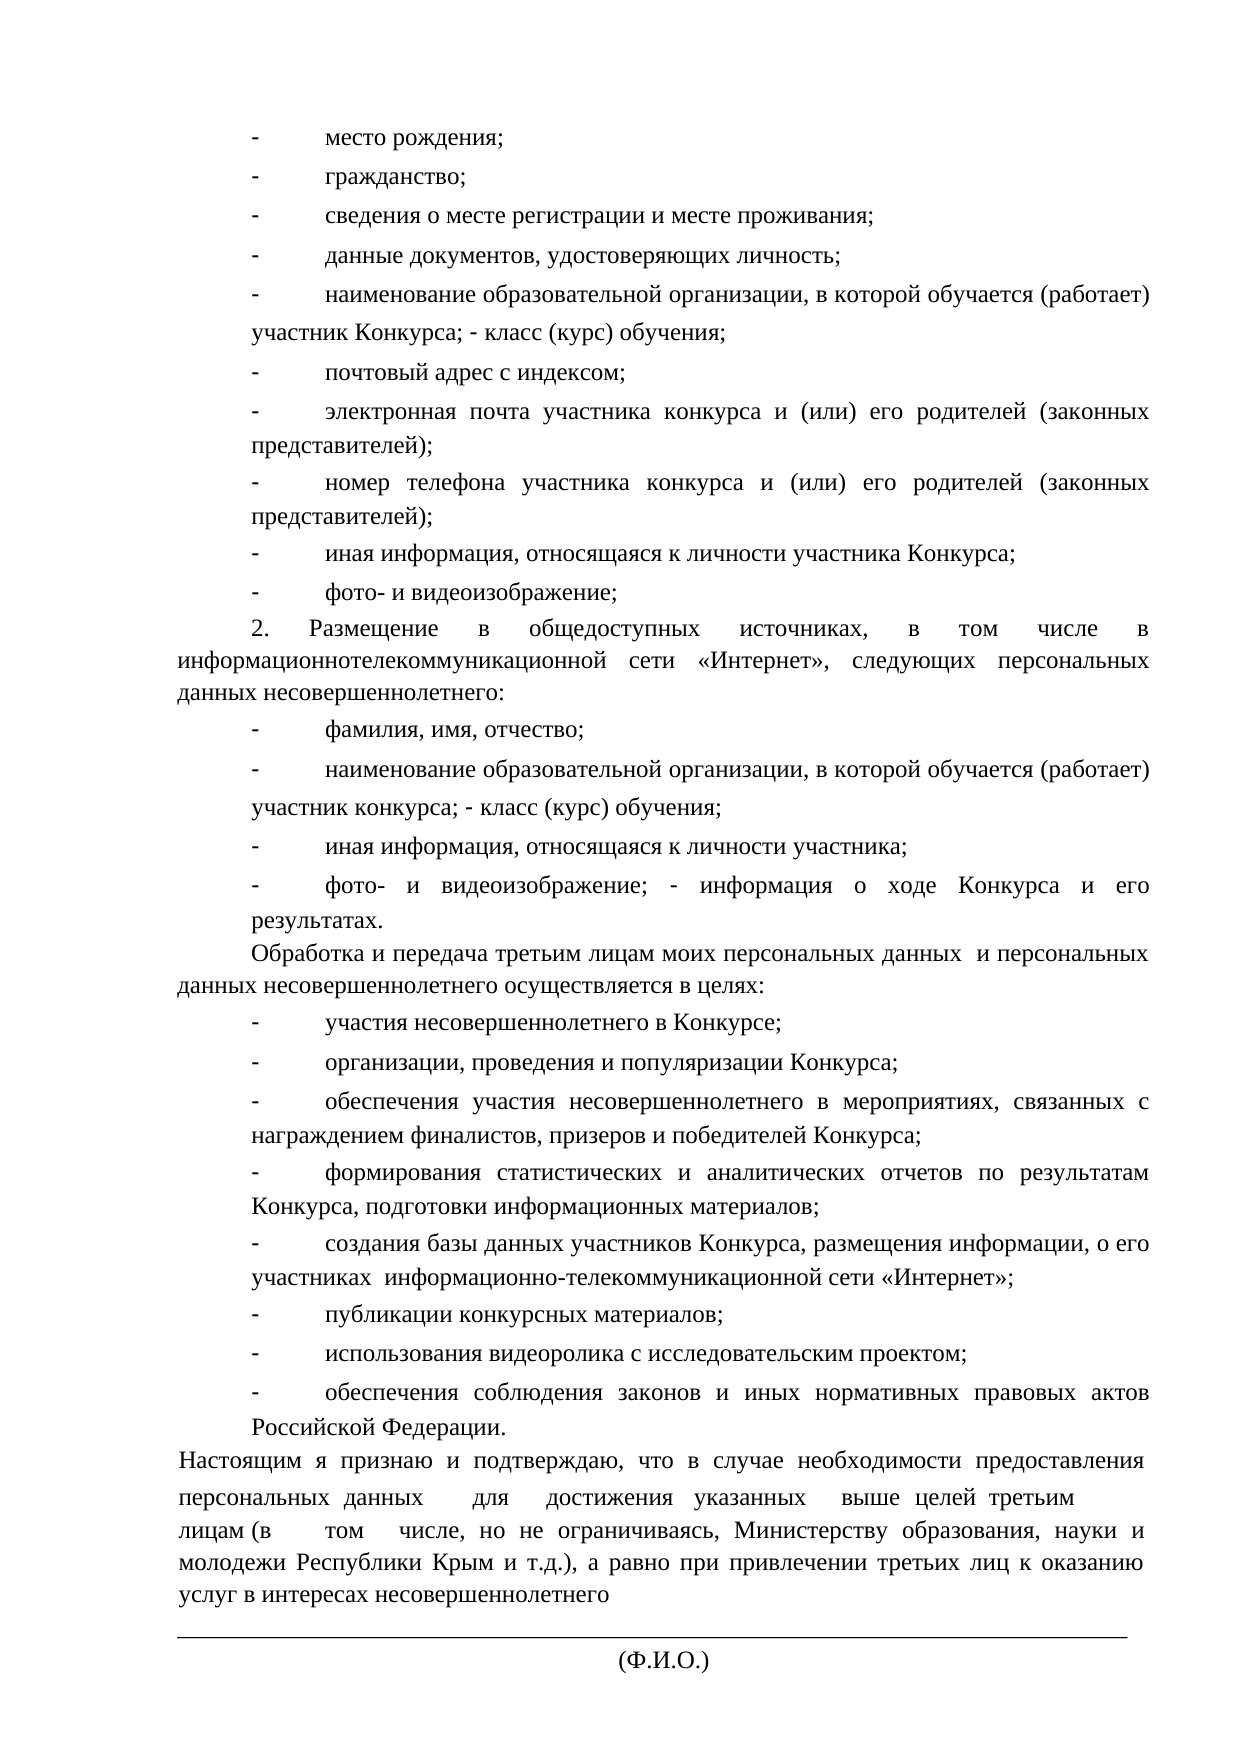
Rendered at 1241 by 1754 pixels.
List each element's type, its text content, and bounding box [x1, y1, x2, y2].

list организации, проведения и популяризации Конкурса; [251, 1043, 1150, 1077]
list электронная почта участника конкурса и (или) его родителей (законных представителей); [251, 392, 1150, 459]
list создания базы данных участников Конкурса, размещения информации, о его участниках информационно-телекоммуникационной сети «Интернет»; [251, 1224, 1150, 1291]
list номер телефона участника конкурса и (или) его родителей (законных представителей); [251, 463, 1150, 530]
list наименование образовательной организации, в которой обучается (работает) участник конкурса; - класс (курс) обучения; [251, 750, 1150, 822]
list данные документов, удостоверяющих личность; [251, 236, 1150, 270]
list фото- и видеоизображение; - информация о ходе Конкурса и его результатах. [251, 867, 1150, 933]
list публикации конкурсных материалов; [251, 1295, 1150, 1329]
list фото- и видеоизображение; [251, 574, 1150, 608]
list обеспечения участия несовершеннолетнего в мероприятиях, связанных с награждением финалистов, призеров и победителей Конкурса; [251, 1082, 1150, 1149]
list формирования статистических и аналитических отчетов по результатам Конкурса, подготовки информационных материалов; [251, 1153, 1150, 1220]
list сведения о месте регистрации и месте проживания; [251, 197, 1150, 231]
text Настоящим я признаю и подтверждаю, что в случае необходимости предоставления персональных данных для достижения указанных выше целей третьим лицам (в том числе, но не ограничиваясь, Министерству образования, науки и молодежи Республики Крым и т.д.), а равно при привлечении третьих лиц к оказанию услуг в интересах несовершеннолетнего [178, 1445, 1145, 1608]
list место рождения; [251, 118, 1150, 152]
list обеспечения соблюдения законов и иных нормативных правовых актов Российской Федерации. [251, 1374, 1150, 1440]
list фамилия, имя, отчество; [251, 711, 1150, 745]
list наименование образовательной организации, в которой обучается (работает) участник Конкурса; - класс (курс) обучения; [251, 276, 1150, 348]
list гражданство; [251, 157, 1150, 192]
text (Ф.И.О.) [177, 1646, 1150, 1674]
list иная информация, относящаяся к личности участника; [251, 828, 1150, 862]
list иная информация, относящаяся к личности участника Конкурса; [251, 534, 1150, 568]
list участия несовершеннолетнего в Конкурсе; [251, 1004, 1150, 1038]
text 2. Размещение в общедоступных источниках, в том числе в информационнотелекоммуникационной сети «Интернет», следующих персональных данных несовершеннолетнего: [177, 613, 1150, 706]
text Обработка и передача третьим лицам моих персональных данных и персональных данных несовершеннолетнего осуществляется в целях: [177, 938, 1150, 999]
list использования видеоролика с исследовательским проектом; [251, 1335, 1150, 1369]
list почтовый адрес с индексом; [251, 353, 1150, 387]
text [177, 1612, 1150, 1641]
